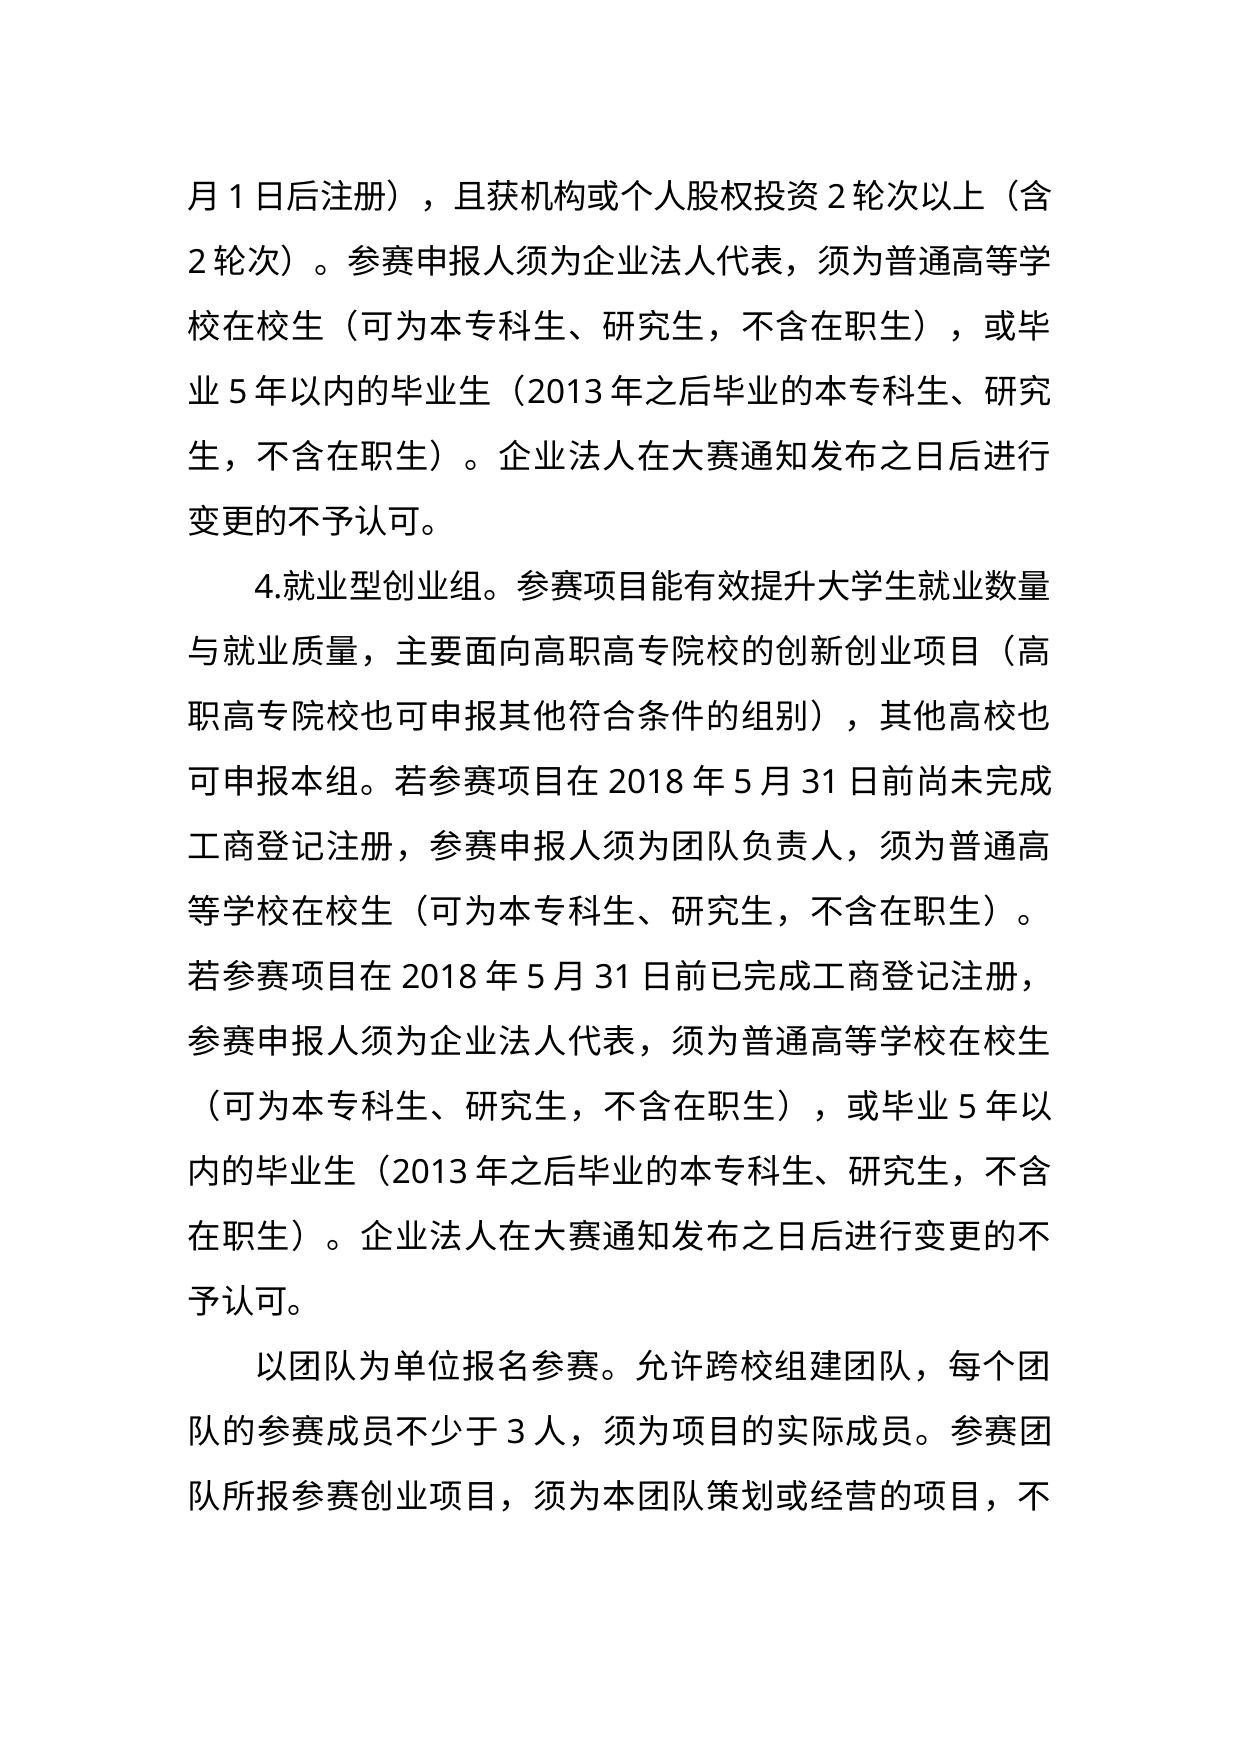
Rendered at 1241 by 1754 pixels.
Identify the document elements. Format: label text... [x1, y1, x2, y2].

text 4.就业型创业组。参赛项目能有效提升大学生就业数量与就业质量，主要面向高职高专院校的创新创业项目（高职高专院校也可申报其他符合条件的组别），其他高校也可申报本组。若参赛项目在2018年5月31日前尚未完成工商登记注册，参赛申报人须为团队负责人，须为普通高等学校在校生（可为本专科生、研究生，不含在职生）。若参赛项目在2018年5月31日前已完成工商登记注册，参赛申报人须为企业法人代表，须为普通高等学校在校生（可为本专科生、研究生，不含在职生），或毕业5年以内的毕业生（2013年之后毕业的本专科生、研究生，不含在职生）。企业法人在大赛通知发布之日后进行变更的不予认可。 [187, 552, 1053, 1332]
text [187, 162, 1053, 552]
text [187, 1332, 1053, 1527]
